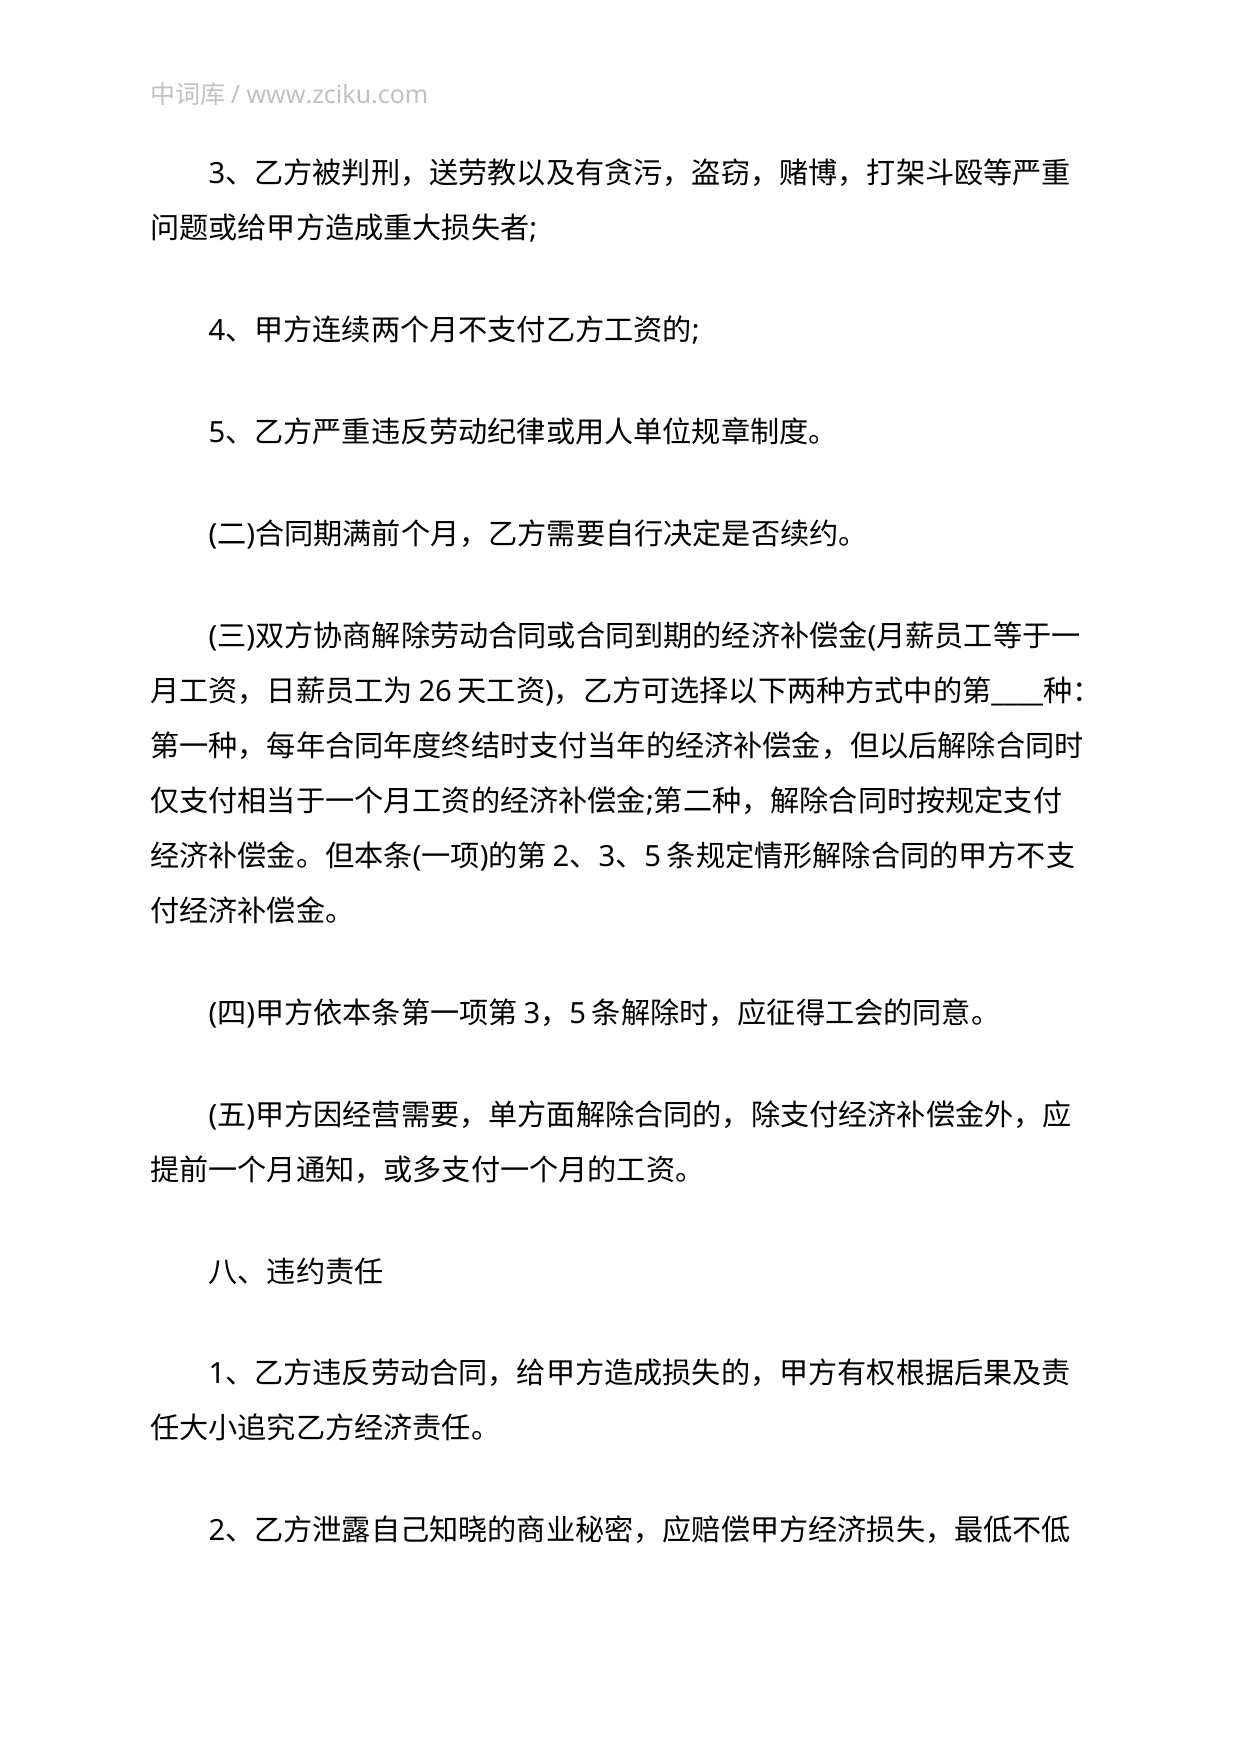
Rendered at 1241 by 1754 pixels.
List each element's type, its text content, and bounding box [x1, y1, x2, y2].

text 5、乙方严重违反劳动纪律或用人单位规章制度。 [150, 409, 1090, 451]
text (四)甲方依本条第一项第3，5条解除时，应征得工会的同意。 [150, 989, 1090, 1032]
text (五)甲方因经营需要，单方面解除合同的，除支付经济补偿金外，应提前一个月通知，或多支付一个月的工资。 [150, 1092, 1090, 1189]
text (二)合同期满前个月，乙方需要自行决定是否续约。 [150, 511, 1090, 553]
text 4、甲方连续两个月不支付乙方工资的; [150, 307, 1090, 349]
text (三)双方协商解除劳动合同或合同到期的经济补偿金(月薪员工等于一月工资，日薪员工为26天工资)，乙方可选择以下两种方式中的第____种：第一种，每年合同年度终结时支付当年的经济补偿金，但以后解除合同时仅支付相当于一个月工资的经济补偿金;第二种，解除合同时按规定支付经济补偿金。但本条(一项)的第2、3、5条规定情形解除合同的甲方不支付经济补偿金。 [150, 613, 1090, 930]
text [150, 1507, 1090, 1549]
text 1、乙方违反劳动合同，给甲方造成损失的，甲方有权根据后果及责任大小追究乙方经济责任。 [150, 1350, 1090, 1447]
text 3、乙方被判刑，送劳教以及有贪污，盗窃，赌博，打架斗殴等严重问题或给甲方造成重大损失者; [150, 150, 1090, 247]
text 八、违约责任 [150, 1248, 1090, 1291]
